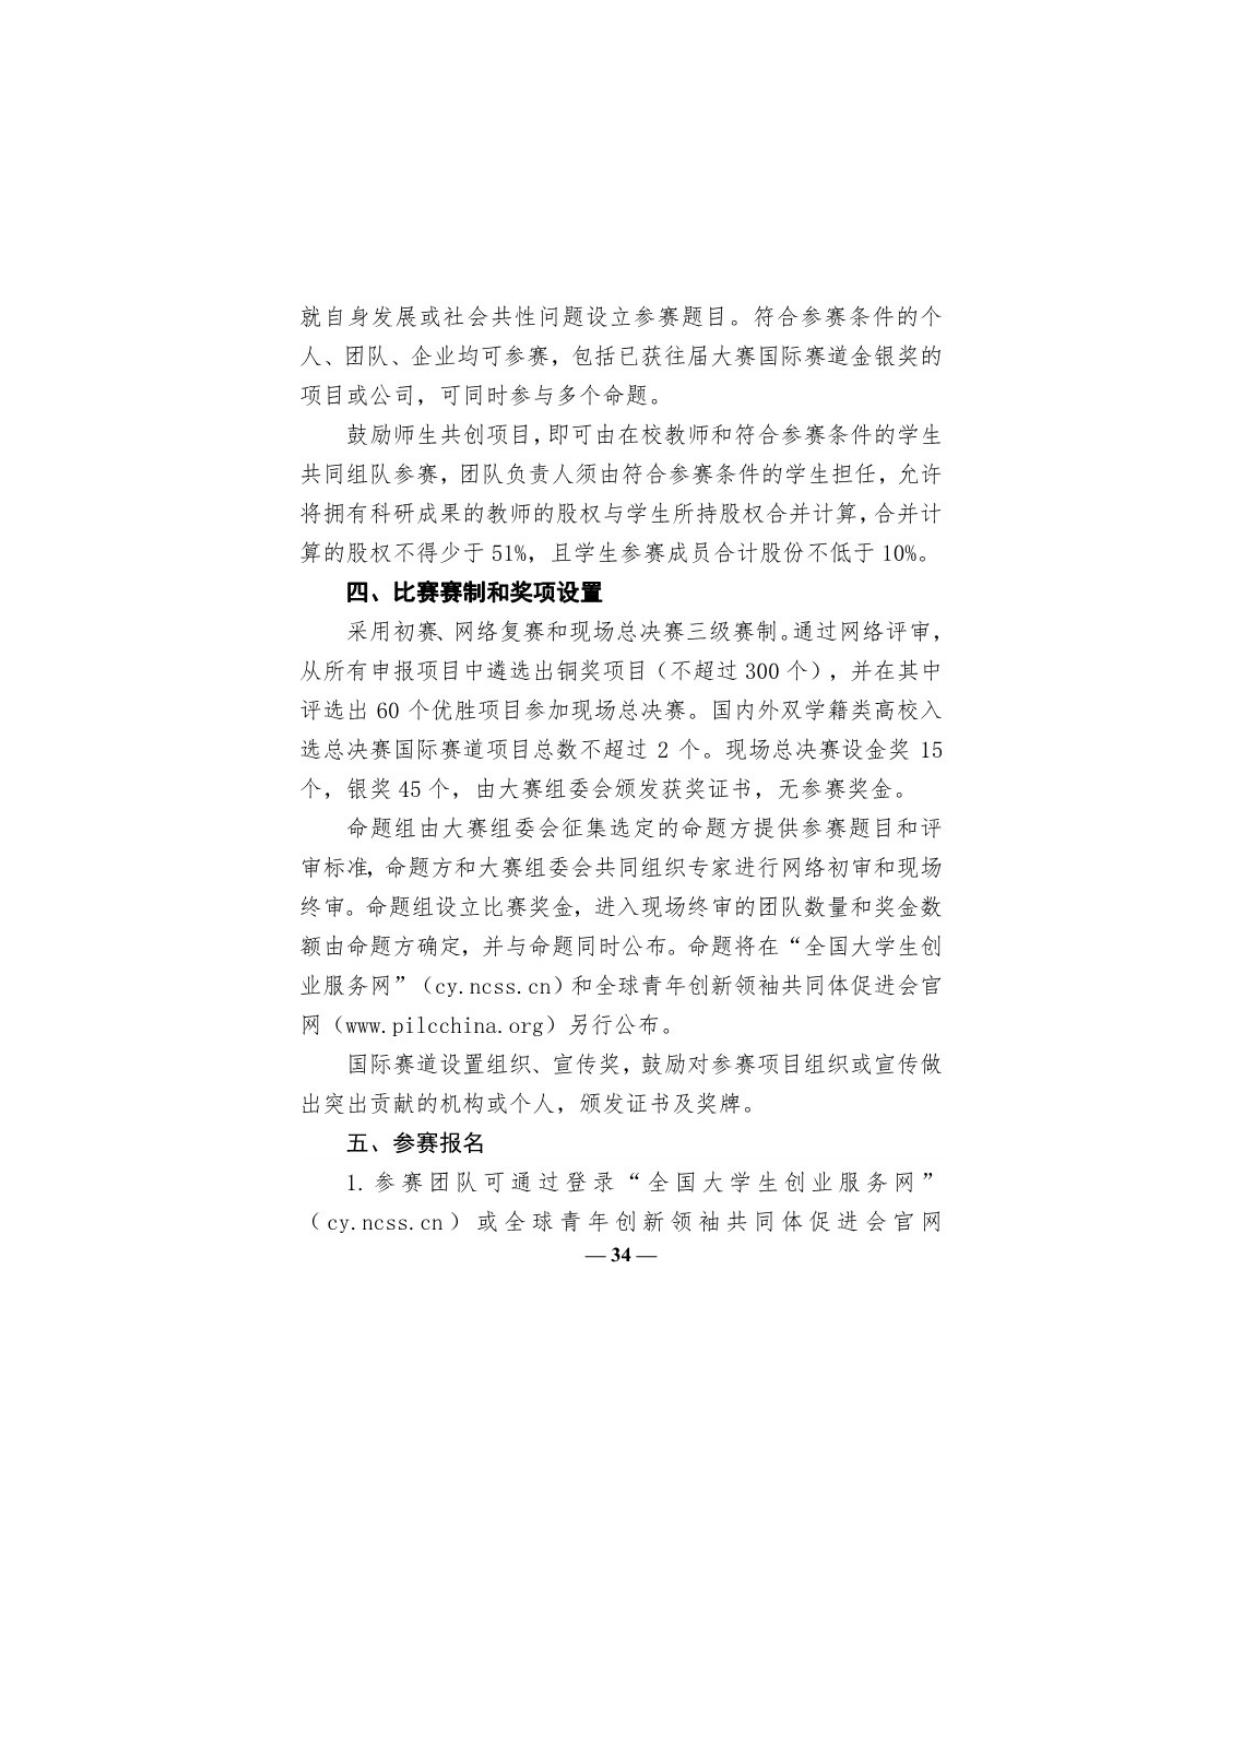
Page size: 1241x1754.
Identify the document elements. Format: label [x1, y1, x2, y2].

picture [187, 162, 1053, 1387]
